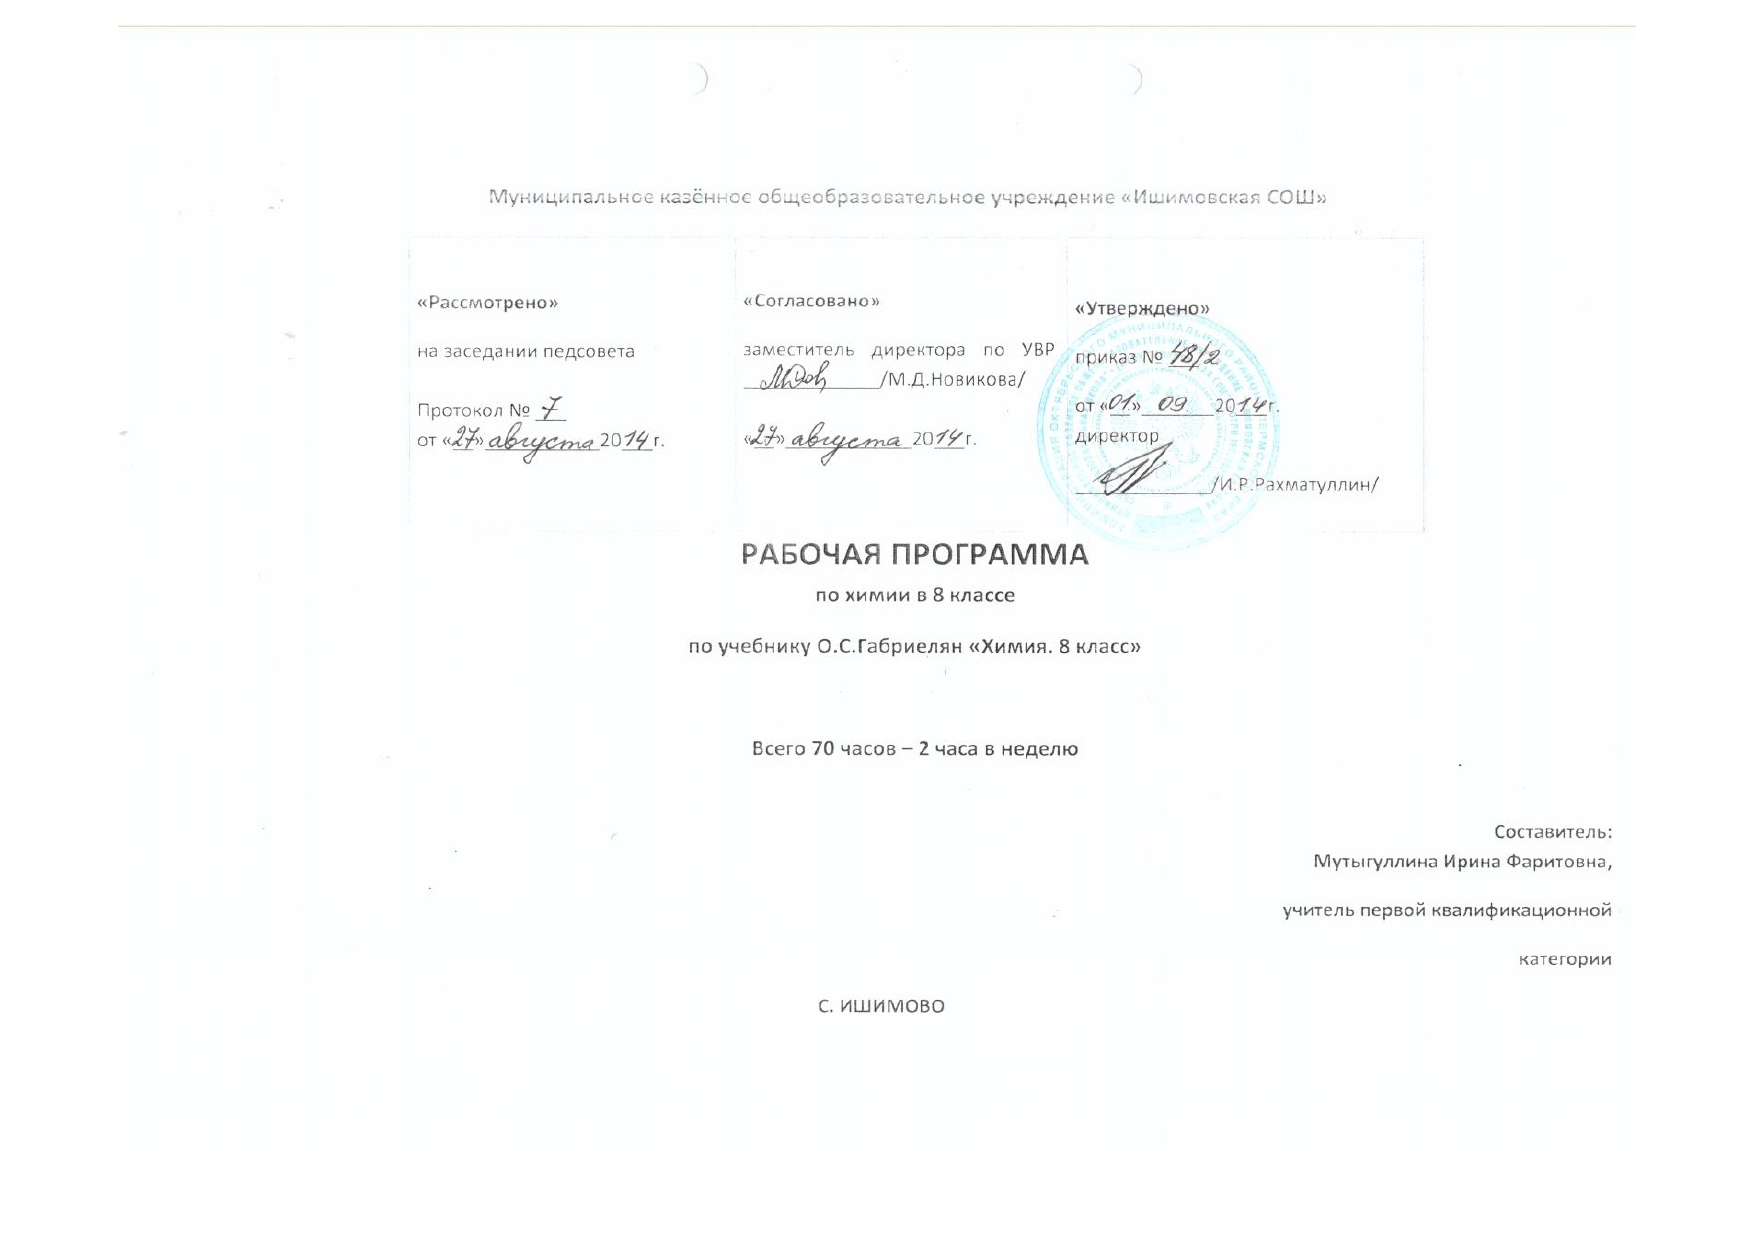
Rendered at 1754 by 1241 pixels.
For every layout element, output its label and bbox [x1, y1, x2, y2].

picture [118, 14, 1636, 1152]
